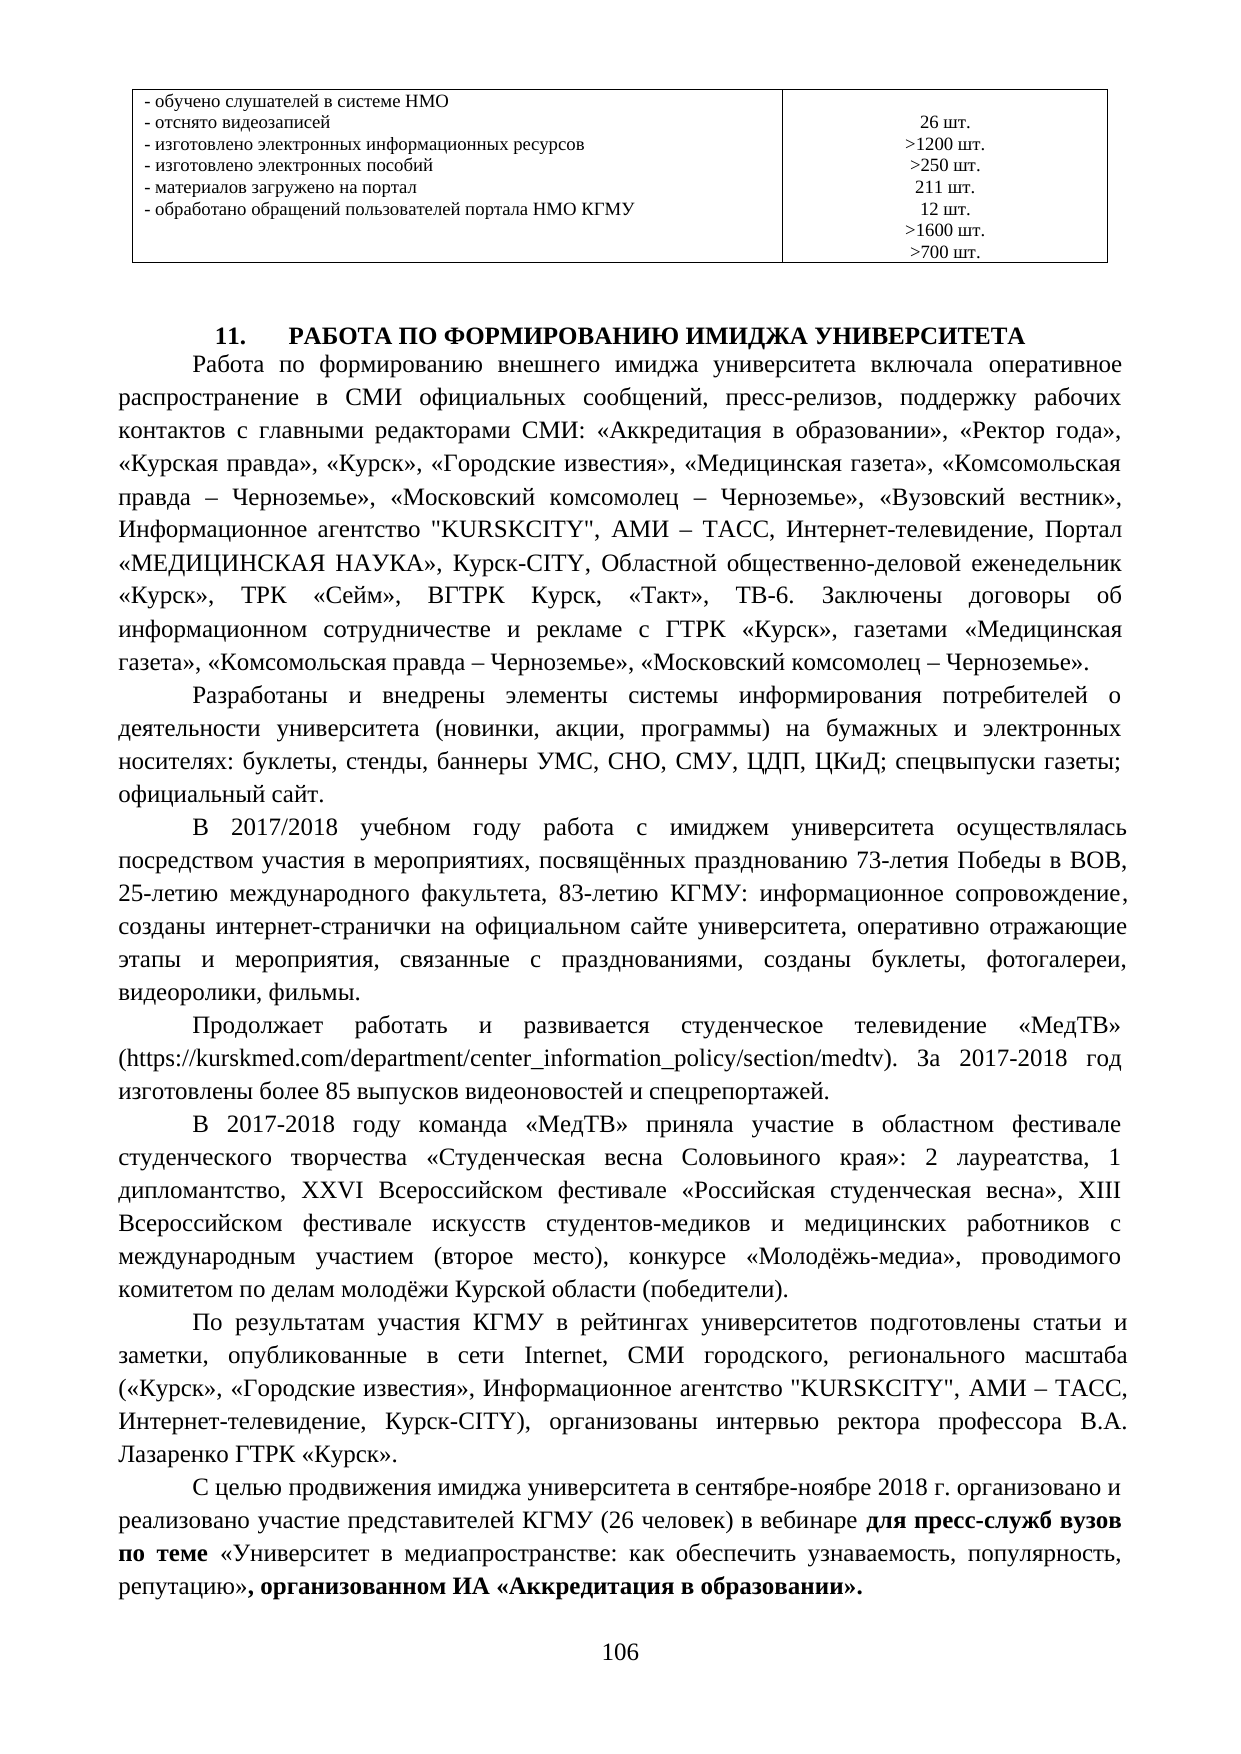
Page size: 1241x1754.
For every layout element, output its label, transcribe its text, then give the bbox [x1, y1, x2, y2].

text В 2017/2018 учебном году работа с имиджем университета осуществлялась посредством участия в мероприятиях, посвящённых празднованию 73-летия Победы в ВОВ, 25-летию международного факультета, 83-летию КГМУ: информационное сопровождение, созданы интернет-странички на официальном сайте университета, оперативно отражающие этапы и мероприятия, связанные с празднованиями, созданы буклеты, фотогалереи, видеоролики, фильмы. [118, 812, 1128, 1006]
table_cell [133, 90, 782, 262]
text Продолжает работать и развивается студенческое телевидение «МедТВ» (https://kurskmed.com/department/center_information_policy/section/medtv). За 2017-2018 год изготовлены более 85 выпусков видеоновостей и спецрепортажей. [118, 1010, 1122, 1105]
text Работа по формированию внешнего имиджа университета включала оперативное распространение в СМИ официальных сообщений, пресс-релизов, поддержку рабочих контактов с главными редакторами СМИ: «Аккредитация в образовании», «Ректор года», «Курская правда», «Курск», «Городские известия», «Медицинская газета», «Комсомольская правда – Черноземье», «Московский комсомолец – Черноземье», «Вузовский вестник», Информационное агентство "KURSKCITY", АМИ – ТАСС, Интернет-телевидение, Портал «МЕДИЦИНСКАЯ НАУКА», Курск-CITY, Областной общественно-деловой еженедельник «Курск», ТРК «Сейм», ВГТРК Курск, «Такт», ТВ-6. Заключены договоры об информационном сотрудничестве и рекламе с ГТРК «Курск», газетами «Медицинская газета», «Комсомольская правда – Черноземье», «Московский комсомолец – Черноземье». [118, 349, 1122, 675]
text По результатам участия КГМУ в рейтингах университетов подготовлены статьи и заметки, опубликованные в сети Internet, СМИ городского, регионального масштаба («Курск», «Городские известия», Информационное агентство "KURSKCITY", АМИ – ТАСС, Интернет-телевидение, Курск-CITY), организованы интервью ректора профессора В.А. Лазаренко ГТРК «Курск». [118, 1369, 1128, 1468]
text В 2017-2018 году команда «МедТВ» приняла участие в областном фестивале студенческого творчества «Студенческая весна Соловьиного края»: 2 лауреатства, 1 дипломантство, XXVI Всероссийском фестивале «Российская студенческая весна», XIII Всероссийском фестивале искусств студентов-медиков и медицинских работников с международным участием (второе место), конкурсе «Молодёжь-медиа», проводимого комитетом по делам молодёжи Курской области (победители). [118, 1109, 1122, 1303]
text Разработаны и внедрены элементы системы информирования потребителей о деятельности университета (новинки, акции, программы) на бумажных и электронных носителях: буклеты, стенды, баннеры УМС, СНО, СМУ, ЦДП, ЦКиД; спецвыпуски газеты; официальный сайт. [118, 680, 1122, 807]
list РАБОТА ПО ФОРМИРОВАНИЮ ИМИДЖА УНИВЕРСИТЕТА [118, 321, 1122, 349]
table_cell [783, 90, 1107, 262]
text По результатам участия КГМУ в рейтингах университетов подготовлены статьи и заметки, опубликованные в сети Internet, СМИ городского, регионального масштаба («Курск», «Городские известия», Информационное агентство "KURSKCITY", АМИ – ТАСС, Интернет-телевидение, Курск-CITY), организованы интервью ректора профессора В.А. Лазаренко ГТРК «Курск». [118, 1307, 1128, 1340]
text С целью продвижения имиджа университета в сентябре-ноябре 2018 г. организовано и реализовано участие представителей КГМУ (26 человек) в вебинаре для пресс-служб вузов по теме «Университет в медиапространстве: как обеспечить узнаваемость, популярность, репутацию», организованном ИА «Аккредитация в образовании». [118, 1472, 1122, 1600]
